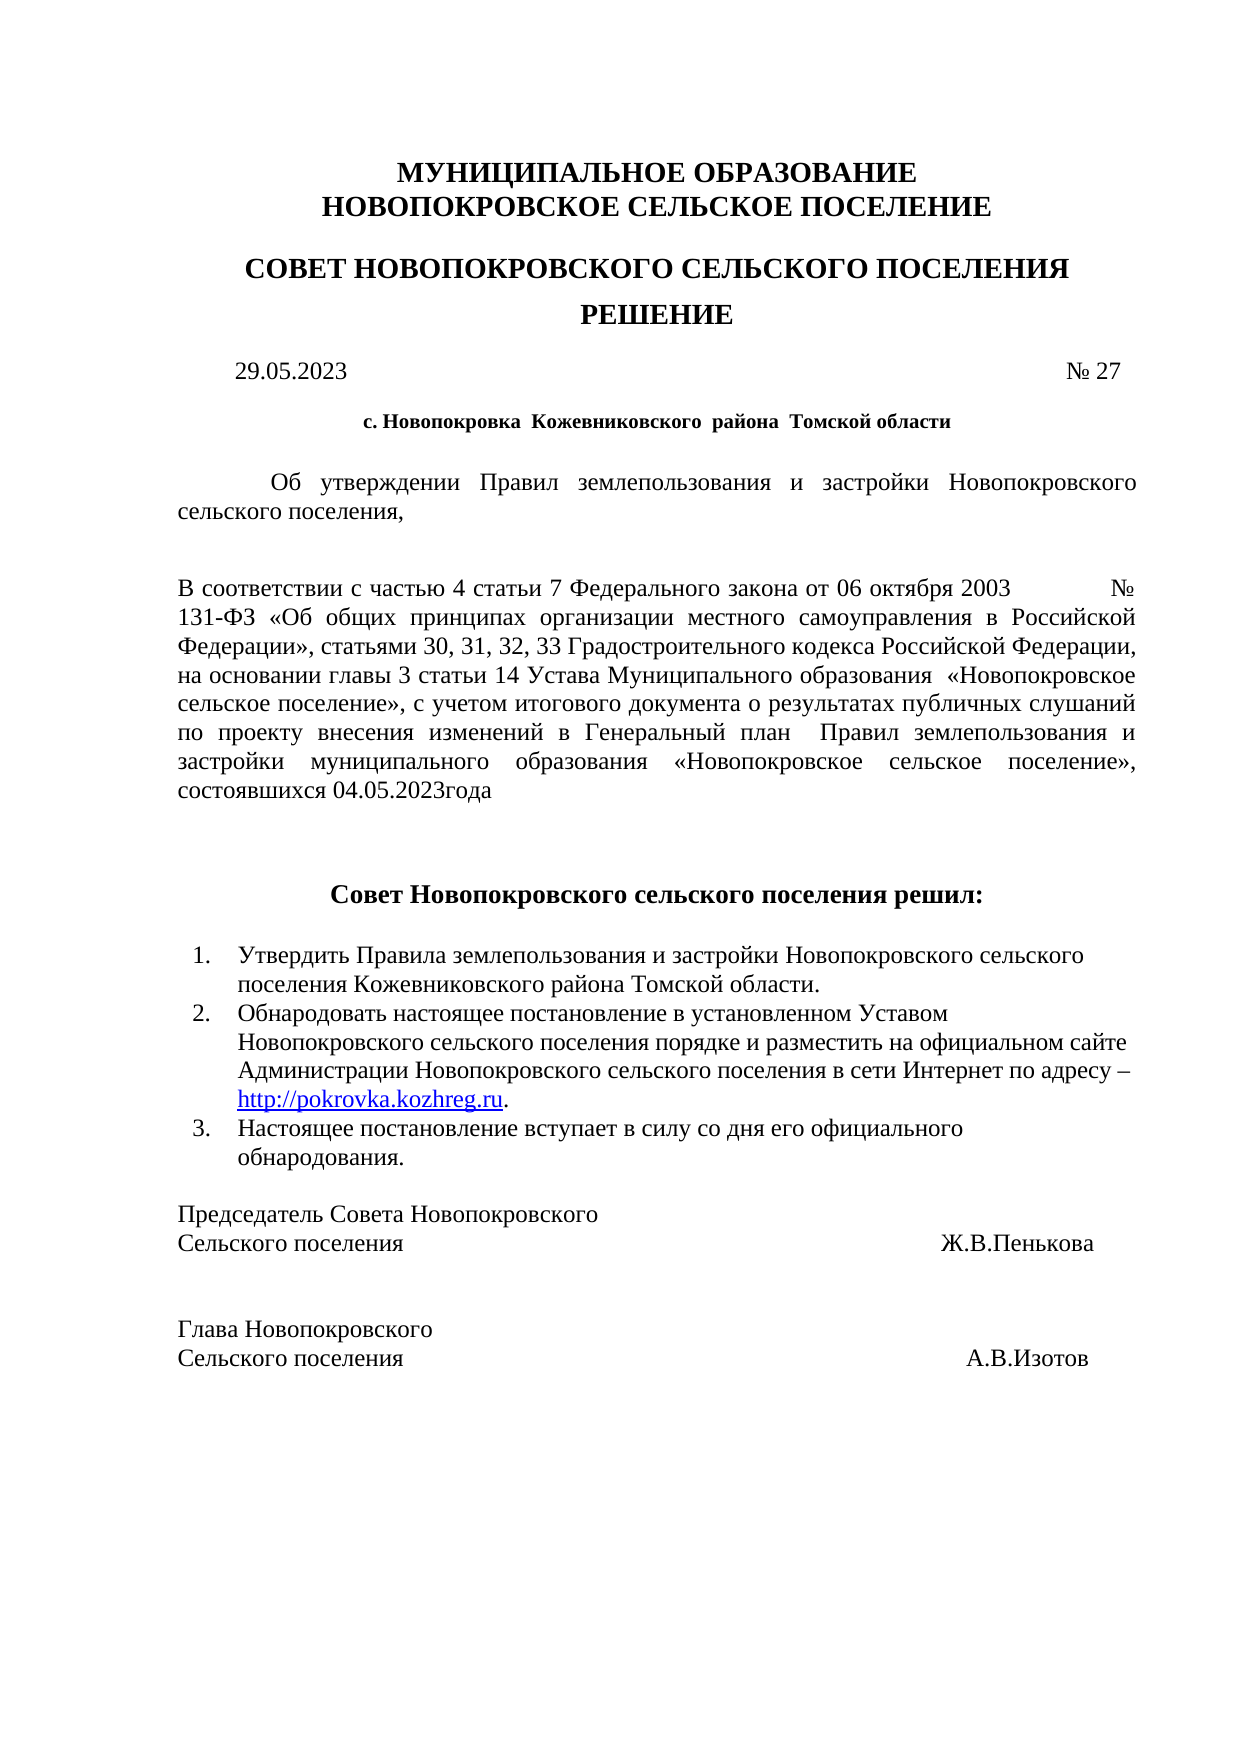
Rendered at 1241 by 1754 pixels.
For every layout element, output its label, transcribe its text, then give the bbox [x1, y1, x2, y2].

text Сельского поселения Ж.В.Пенькова [177, 1228, 1152, 1257]
text МУНИЦИПАЛЬНОЕ ОБРАЗОВАНИЕ [177, 155, 1137, 189]
list Настоящее постановление вступает в силу со дня его официального обнародования. [192, 1113, 1137, 1171]
text НОВОПОКРОВСКОЕ СЕЛЬСКОЕ ПОСЕЛЕНИЕ [177, 189, 1137, 222]
text Совет Новопокровского сельского поселения решил: [177, 878, 1137, 909]
text Сельского поселения А.В.Изотов [177, 1343, 1152, 1372]
text СОВЕТ НОВОПОКРОВСКОГО СЕЛЬСКОГО ПОСЕЛЕНИЯ [177, 251, 1137, 285]
text Глава Новопокровского [177, 1314, 1152, 1343]
text Председатель Совета Новопокровского [177, 1199, 1152, 1228]
list Утвердить Правила землепользования и застройки Новопокровского сельского поселения Кожевниковского района Томской области. [192, 941, 1137, 998]
text В соответствии с частью 4 статьи 7 Федерального закона от 06 октября 2003 № 131-ФЗ «Об общих принципах организации местного самоуправления в Российской Федерации», статьями 30, 31, 32, 33 Градостроительного кодекса Российской Федерации, на основании главы 3 статьи 14 Устава Муниципального образования «Новопокровское сельское поселение», с учетом итогового документа о результатах публичных слушаний по проекту внесения изменений в Генеральный план Правил землепользования и застройки муниципального образования «Новопокровское сельское поселение», состоявшихся 04.05.2023года [177, 573, 1137, 803]
text РЕШЕНИЕ [177, 297, 1137, 331]
list Обнародовать настоящее постановление в установленном Уставом Новопокровского сельского поселения порядке и разместить на официальном сайте Администрации Новопокровского сельского поселения в сети Интернет по адресу – http://pokrovka.kozhreg.ru. [192, 998, 1137, 1113]
text Об утверждении Правил землепользования и застройки Новопокровского сельского поселения, [177, 467, 1137, 524]
text с. Новопокровка Кожевниковского района Томской области [177, 409, 1137, 433]
text 29.05.2023 № 27 [177, 356, 1137, 384]
